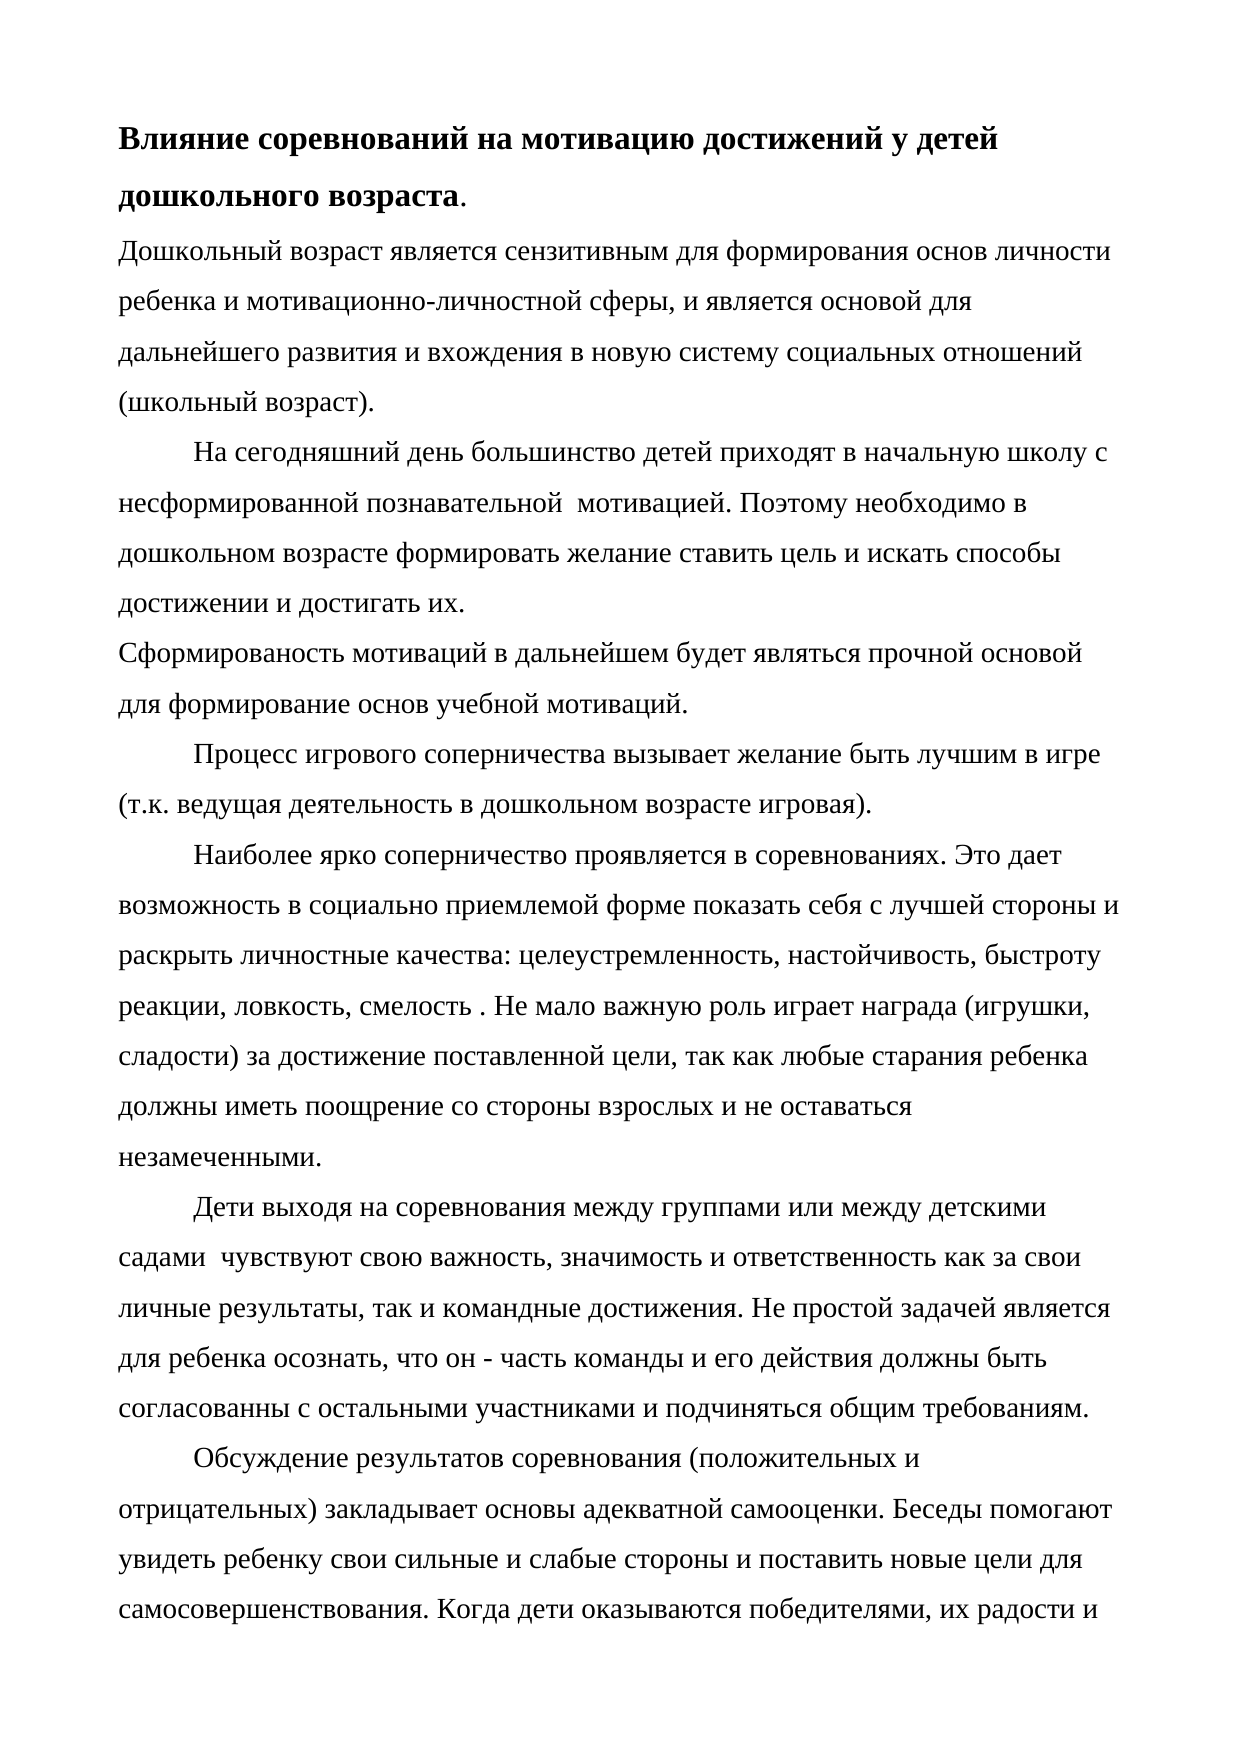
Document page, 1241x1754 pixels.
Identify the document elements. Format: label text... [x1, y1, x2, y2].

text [118, 1441, 1122, 1625]
text Наиболее ярко соперничество проявляется в соревнованиях. Это дает возможность в социально приемлемой форме показать себя с лучшей стороны и раскрыть личностные качества: целеустремленность, настойчивость, быстроту реакции, ловкость, смелость . Не мало важную роль играет награда (игрушки, сладости) за достижение поставленной цели, так как любые старания ребенка должны иметь поощрение со стороны взрослых и не оставаться незамеченными. [118, 837, 1122, 1172]
text Сформированость мотиваций в дальнейшем будет являться прочной основой для формирование основ учебной мотиваций. [118, 636, 1122, 719]
text На сегодняшний день большинство детей приходят в начальную школу с несформированной познавательной мотивацией. Поэтому необходимо в дошкольном возрасте формировать желание ставить цель и искать способы достижении и достигать их. [118, 434, 1122, 619]
text Процесс игрового соперничества вызывает желание быть лучшим в игре (т.к. ведущая деятельность в дошкольном возрасте игровая). [118, 736, 1122, 820]
text Влияние соревнований на мотивацию достижений у детей дошкольного возраста. [118, 118, 1122, 214]
text Дети выходя на соревнования между группами или между детскими садами чувствуют свою важность, значимость и ответственность как за свои личные результаты, так и командные достижения. Не простой задачей является для ребенка осознать, что он - часть команды и его действия должны быть согласованны с остальными участниками и подчиняться общим требованиям. [118, 1189, 1122, 1424]
text Дошкольный возраст является сензитивным для формирования основ личности ребенка и мотивационно-личностной сферы, и является основой для дальнейшего развития и вхождения в новую систему социальных отношений (школьный возраст). [118, 233, 1122, 418]
